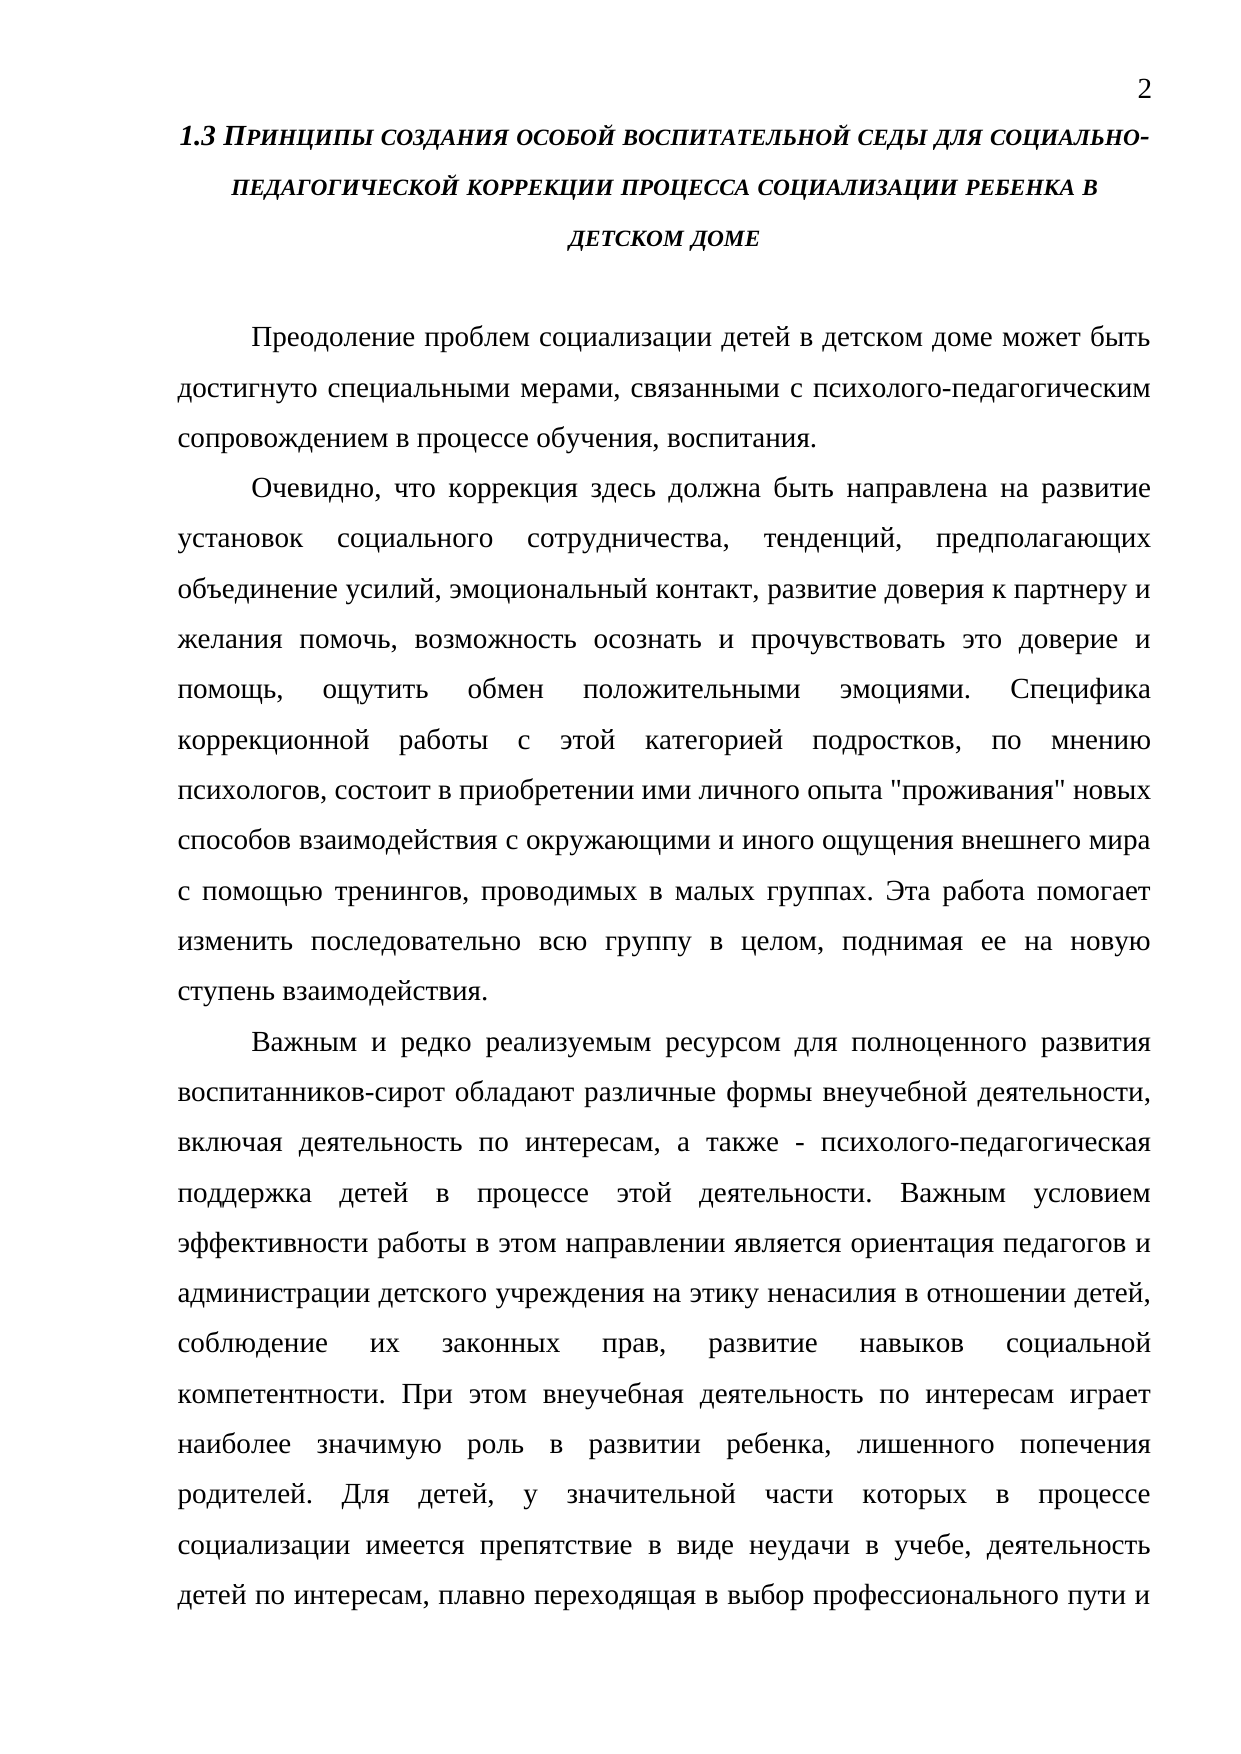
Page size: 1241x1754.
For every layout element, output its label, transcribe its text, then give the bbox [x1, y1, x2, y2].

text Очевидно, что коррекция здесь должна быть направлена на развитие установок социального сотрудничества, тенденций, предполагающих объединение усилий, эмоциональный контакт, развитие доверия к партнеру и желания помочь, возможность осознать и прочувствовать это доверие и помощь, ощутить обмен положительными эмоциями. Специфика коррекционной работы с этой категорией подростков, по мнению психологов, состоит в приобретении ими личного опыта "проживания" новых способов взаимодействия с окружающими и иного ощущения внешнего мира с помощью тренингов, проводимых в малых группах. Эта работа помогает изменить последовательно всю группу в целом, поднимая ее на новую ступень взаимодействия. [177, 470, 1152, 1007]
text Преодоление проблем социализации детей в детском доме может быть достигнуто специальными мерами, связанными с психолого-педагогическим сопровождением в процессе обучения, воспитания. [177, 319, 1152, 453]
subtitle 1.3 Принципы создания особой воспитательной седы для социально-педагогической коррекции процесса социализации ребенка в детском доме [177, 118, 1152, 252]
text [177, 1024, 1152, 1611]
